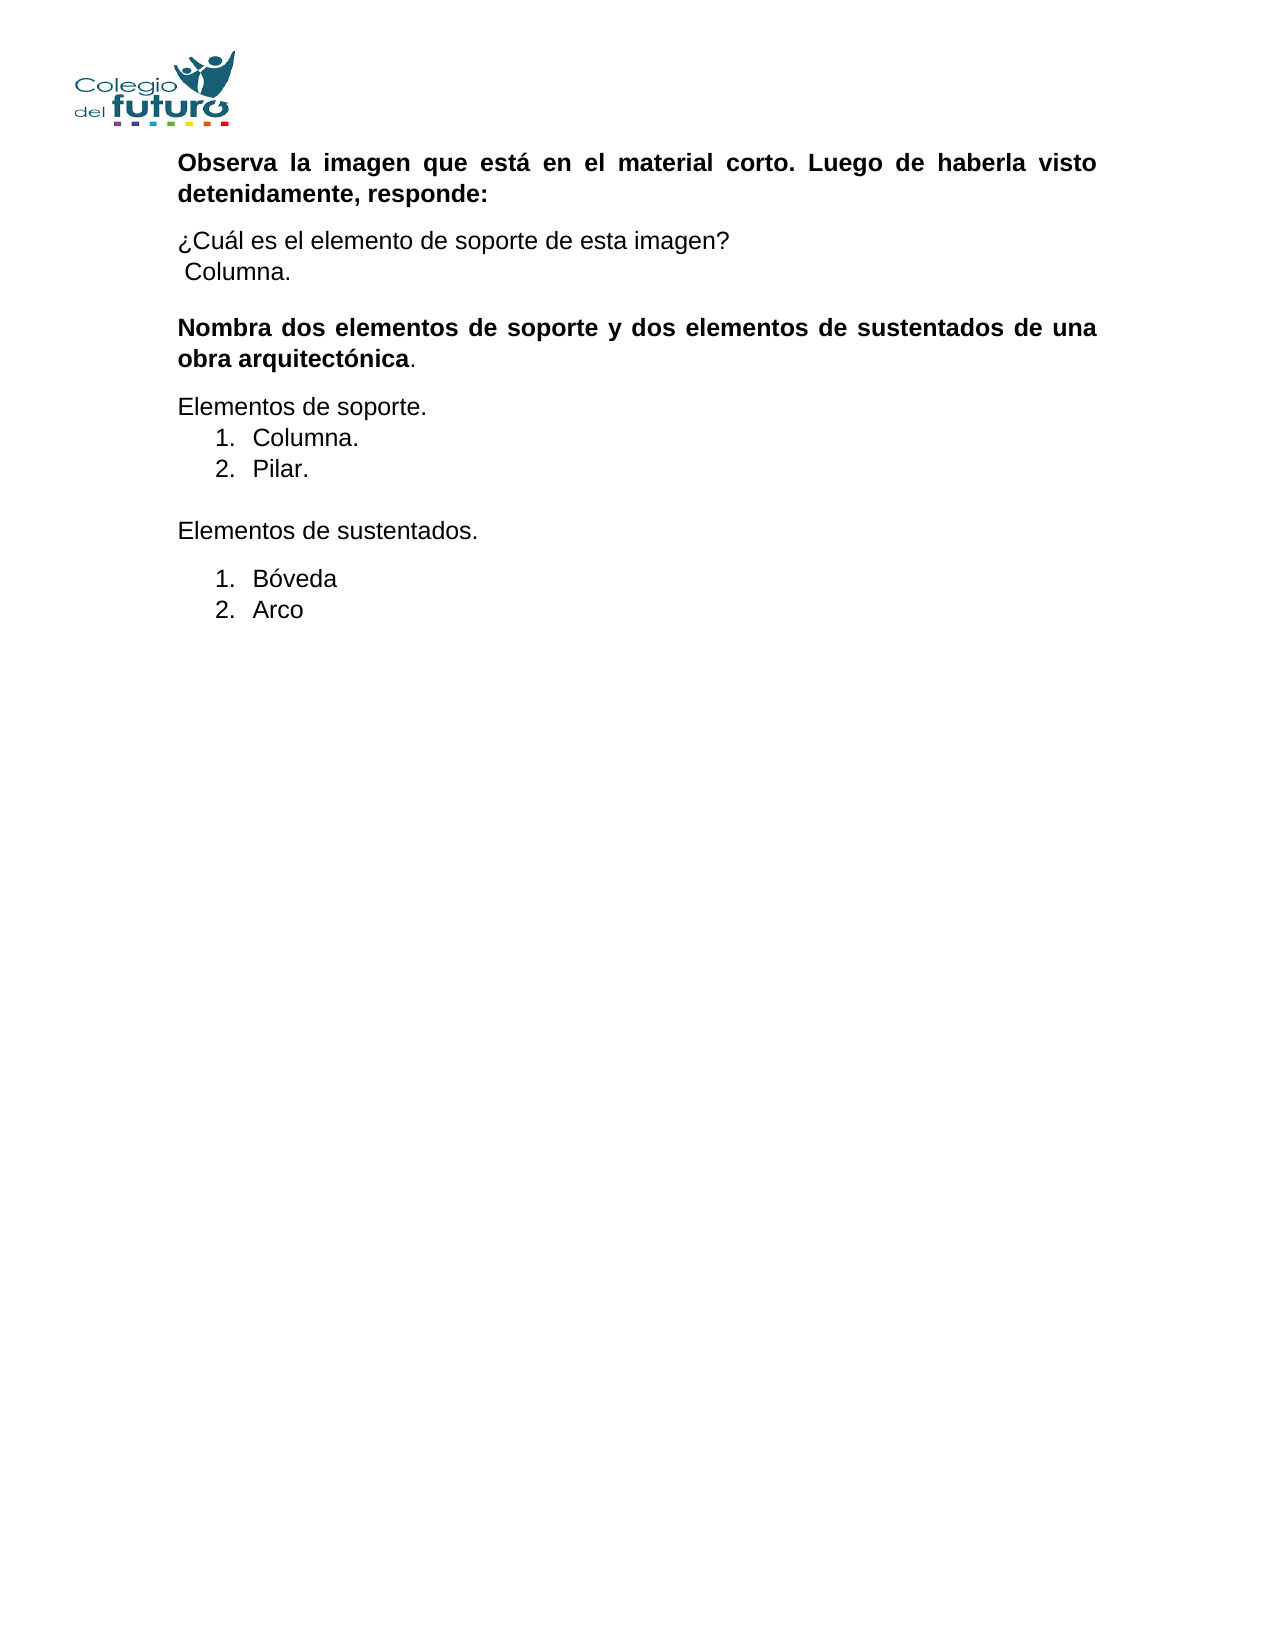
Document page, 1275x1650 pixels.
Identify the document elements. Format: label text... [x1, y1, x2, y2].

text Nombra dos elementos de soporte y dos elementos de sustentados de una obra arquitectónica. [177, 313, 1098, 373]
text Columna. [177, 257, 1098, 286]
text ¿Cuál es el elemento de soporte de esta imagen? [177, 226, 1098, 255]
text Elementos de soporte. [177, 392, 1098, 421]
list Bóveda [215, 564, 1098, 593]
text Elementos de sustentados. [177, 516, 1098, 545]
list Arco [215, 595, 1098, 624]
picture [62, 42, 247, 138]
list Pilar. [215, 454, 1098, 483]
list Columna. [215, 423, 1098, 452]
text Observa la imagen que está en el material corto. Luego de haberla visto detenidamente, responde: [177, 148, 1098, 207]
